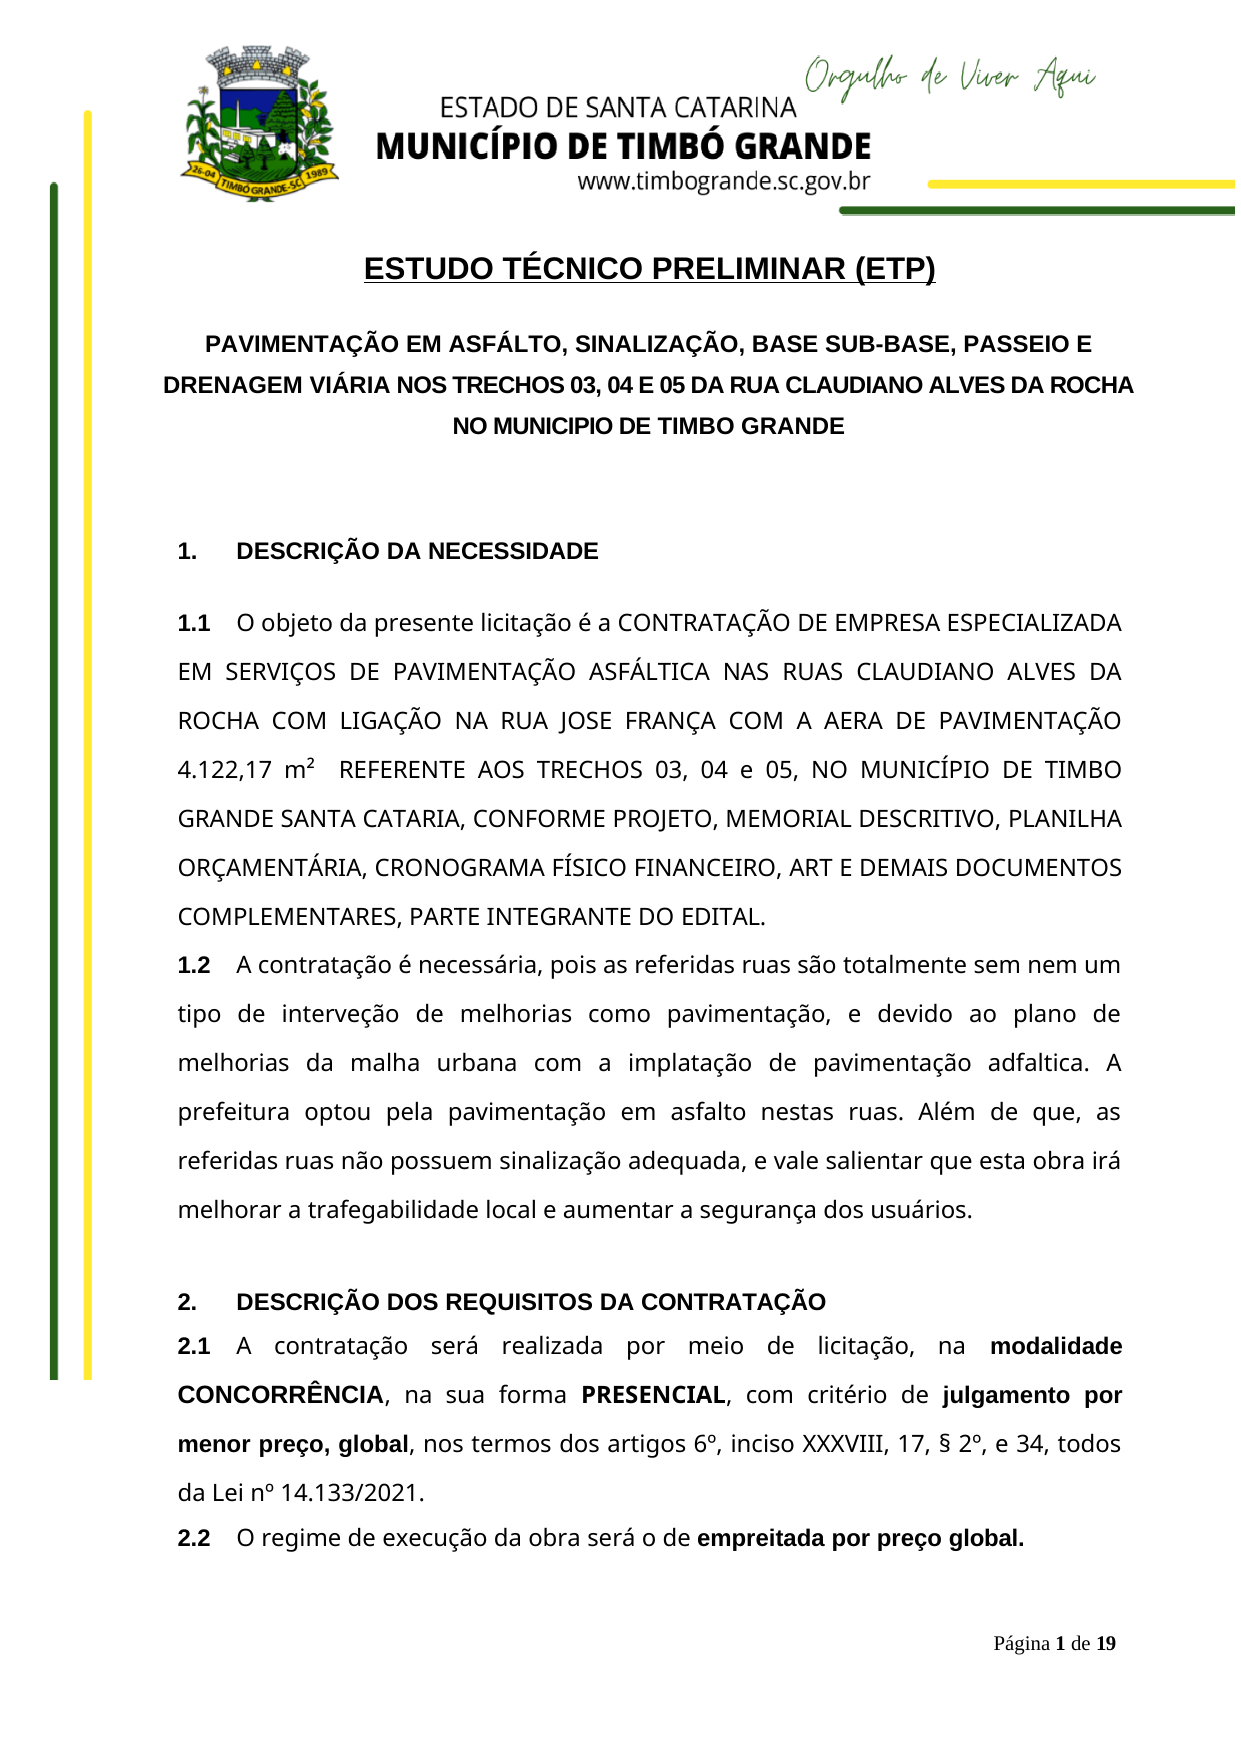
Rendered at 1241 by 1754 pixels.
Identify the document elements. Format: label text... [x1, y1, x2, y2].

list O objeto da presente licitação é a CONTRATAÇÃO DE EMPRESA ESPECIALIZADA EM SERVIÇOS DE PAVIMENTAÇÃO ASFÁLTICA NAS RUAS CLAUDIANO ALVES DA ROCHA COM LIGAÇÃO NA RUA JOSE FRANÇA COM A AERA DE PAVIMENTAÇÃO 4.122,17 m² REFERENTE AOS TRECHOS 03, 04 e 05, NO MUNICÍPIO DE TIMBO GRANDE SANTA CATARIA, CONFORME PROJETO, MEMORIAL DESCRITIVO, PLANILHA ORÇAMENTÁRIA, CRONOGRAMA FÍSICO FINANCEIRO, ART E DEMAIS DOCUMENTOS COMPLEMENTARES, PARTE INTEGRANTE DO EDITAL. [177, 606, 1123, 932]
list A contratação será realizada por meio de licitação, na modalidade CONCORRÊNCIA, na sua forma PRESENCIAL, com critério de julgamento por menor preço, global, nos termos dos artigos 6º, inciso XXXVIII, 17, § 2º, e 34, todos da Lei nº 14.133/2021. [177, 1329, 1123, 1509]
subtitle PAVIMENTAÇÃO EM ASFÁLTO, SINALIZAÇÃO, BASE SUB-BASE, PASSEIO E DRENAGEM VIÁRIA NOS TRECHOS 03, 04 E 05 DA RUA CLAUDIANO ALVES DA ROCHA NO MUNICIPIO DE TIMBO GRANDE [154, 329, 1143, 440]
title ESTUDO TÉCNICO PRELIMINAR (ETP) [154, 250, 1145, 286]
subtitle DESCRIÇÃO DOS REQUISITOS DA CONTRATAÇÃO [177, 1287, 1186, 1315]
picture [0, 0, 1235, 1380]
list O regime de execução da obra será o de empreitada por preço global. [177, 1525, 1186, 1552]
list A contratação é necessária, pois as referidas ruas são totalmente sem nem um tipo de interveção de melhorias como pavimentação, e devido ao plano de melhorias da malha urbana com a implatação de pavimentação adfaltica. A prefeitura optou pela pavimentação em asfalto nestas ruas. Além de que, as referidas ruas não possuem sinalização adequada, e vale salientar que esta obra irá melhorar a trafegabilidade local e aumentar a segurança dos usuários. [177, 948, 1122, 1225]
list DESCRIÇÃO DA NECESSIDADE [177, 537, 1186, 564]
